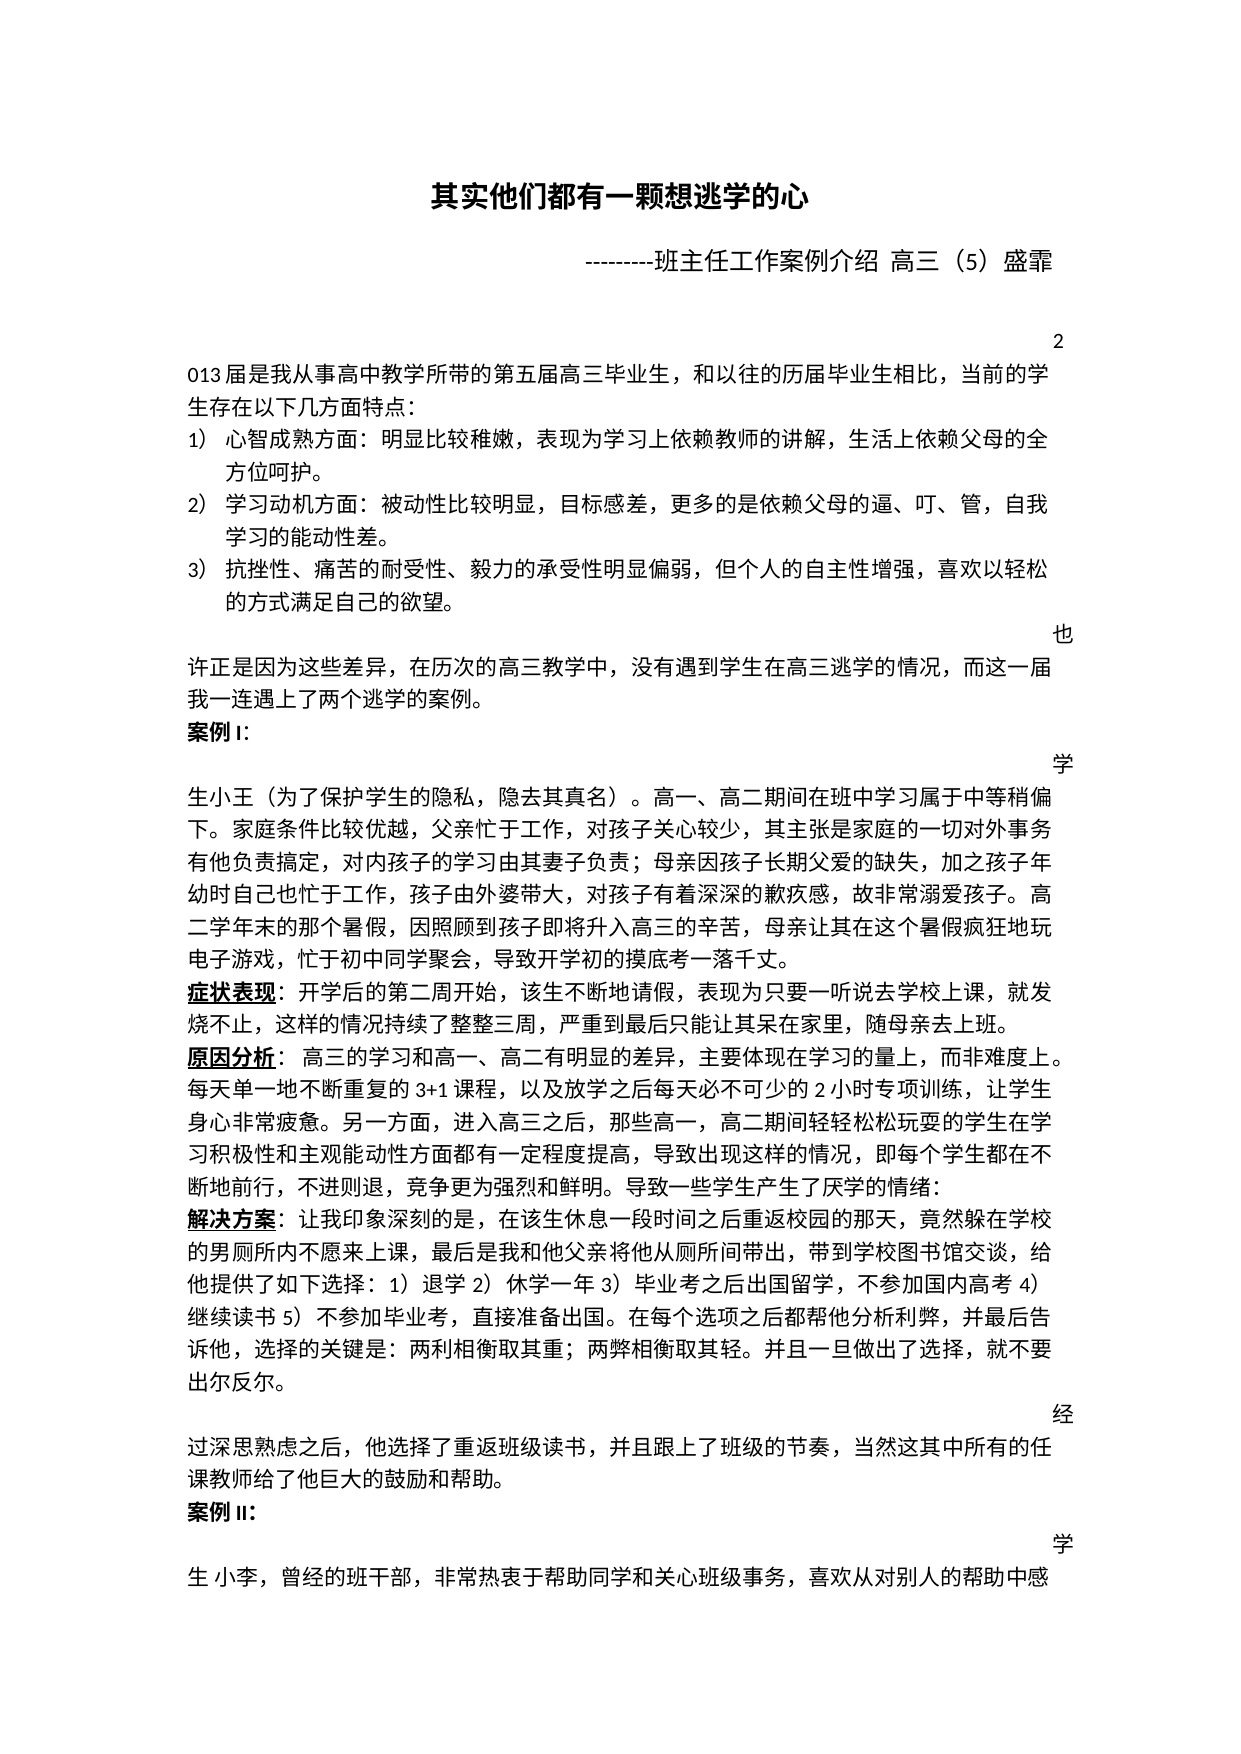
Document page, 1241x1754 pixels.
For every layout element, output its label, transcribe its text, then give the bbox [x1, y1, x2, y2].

text 案例I： [187, 714, 1053, 747]
text 原因分析： 高三的学习和高一、高二有明显的差异，主要体现在学习的量上，而非难度上。每天单一地不断重复的3+1课程，以及放学之后每天必不可少的2小时专项训练，让学生身心非常疲惫。另一方面，进入高三之后，那些高一，高二期间轻轻松松玩耍的学生在学习积极性和主观能动性方面都有一定程度提高，导致出现这样的情况，即每个学生都在不断地前行，不进则退，竞争更为强烈和鲜明。导致一些学生产生了厌学的情绪： [187, 1039, 1053, 1202]
text 学生小王（为了保护学生的隐私，隐去其真名）。高一、高二期间在班中学习属于中等稍偏下。家庭条件比较优越，父亲忙于工作，对孩子关心较少，其主张是家庭的一切对外事务，有他负责搞定，对内孩子的学习由其妻子负责；母亲因孩子长期父爱的缺失，加之孩子年幼时自己也忙于工作，孩子由外婆带大，对孩子有着深深的歉疚感，故非常溺爱孩子。高二学年末的那个暑假，因照顾到孩子即将升入高三的辛苦，母亲让其在这个暑假疯狂地玩电子游戏，忙于初中同学聚会，导致开学初的摸底考一落千丈。 [187, 747, 1053, 974]
text 经过深思熟虑之后，他选择了重返班级读书，并且跟上了班级的节奏，当然这其中所有的任课教师给了他巨大的鼓励和帮助。 [187, 1397, 1053, 1494]
text 2013届是我从事高中教学所带的第五届高三毕业生，和以往的历届毕业生相比，当前的学生存在以下几方面特点： [187, 324, 1053, 422]
text 解决方案：让我印象深刻的是，在该生休息一段时间之后重返校园的那天，竟然躲在学校的男厕所内不愿来上课，最后是我和他父亲将他从厕所间带出，带到学校图书馆交谈，给他提供了如下选择：1）退学 2）休学一年 3）毕业考之后出国留学，不参加国内高考 4）继续读书 5）不参加毕业考，直接准备出国。在每个选项之后都帮他分析利弊，并最后告诉他，选择的关键是：两利相衡取其重；两弊相衡取其轻。并且一旦做出了选择，就不要出尔反尔。 [187, 1202, 1053, 1397]
text 也许正是因为这些差异，在历次的高三教学中，没有遇到学生在高三逃学的情况，而这一届我一连遇上了两个逃学的案例。 [187, 617, 1053, 714]
list 学习动机方面：被动性比较明显，目标感差，更多的是依赖父母的逼、叮、管，自我学习的能动性差。 [187, 487, 1053, 552]
text ---------班主任工作案例介绍 高三（5）盛霏 [187, 227, 1053, 292]
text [187, 1527, 1053, 1592]
text 其实他们都有一颗想逃学的心 [187, 162, 1053, 227]
text 症状表现：开学后的第二周开始，该生不断地请假，表现为只要一听说去学校上课，就发烧不止，这样的情况持续了整整三周，严重到最后只能让其呆在家里，随母亲去上班。 [187, 974, 1053, 1039]
list 心智成熟方面：明显比较稚嫩，表现为学习上依赖教师的讲解，生活上依赖父母的全方位呵护。 [187, 422, 1053, 487]
list 抗挫性、痛苦的耐受性、毅力的承受性明显偏弱，但个人的自主性增强，喜欢以轻松的方式满足自己的欲望。 [187, 552, 1053, 617]
text 案例II： [187, 1494, 1053, 1527]
